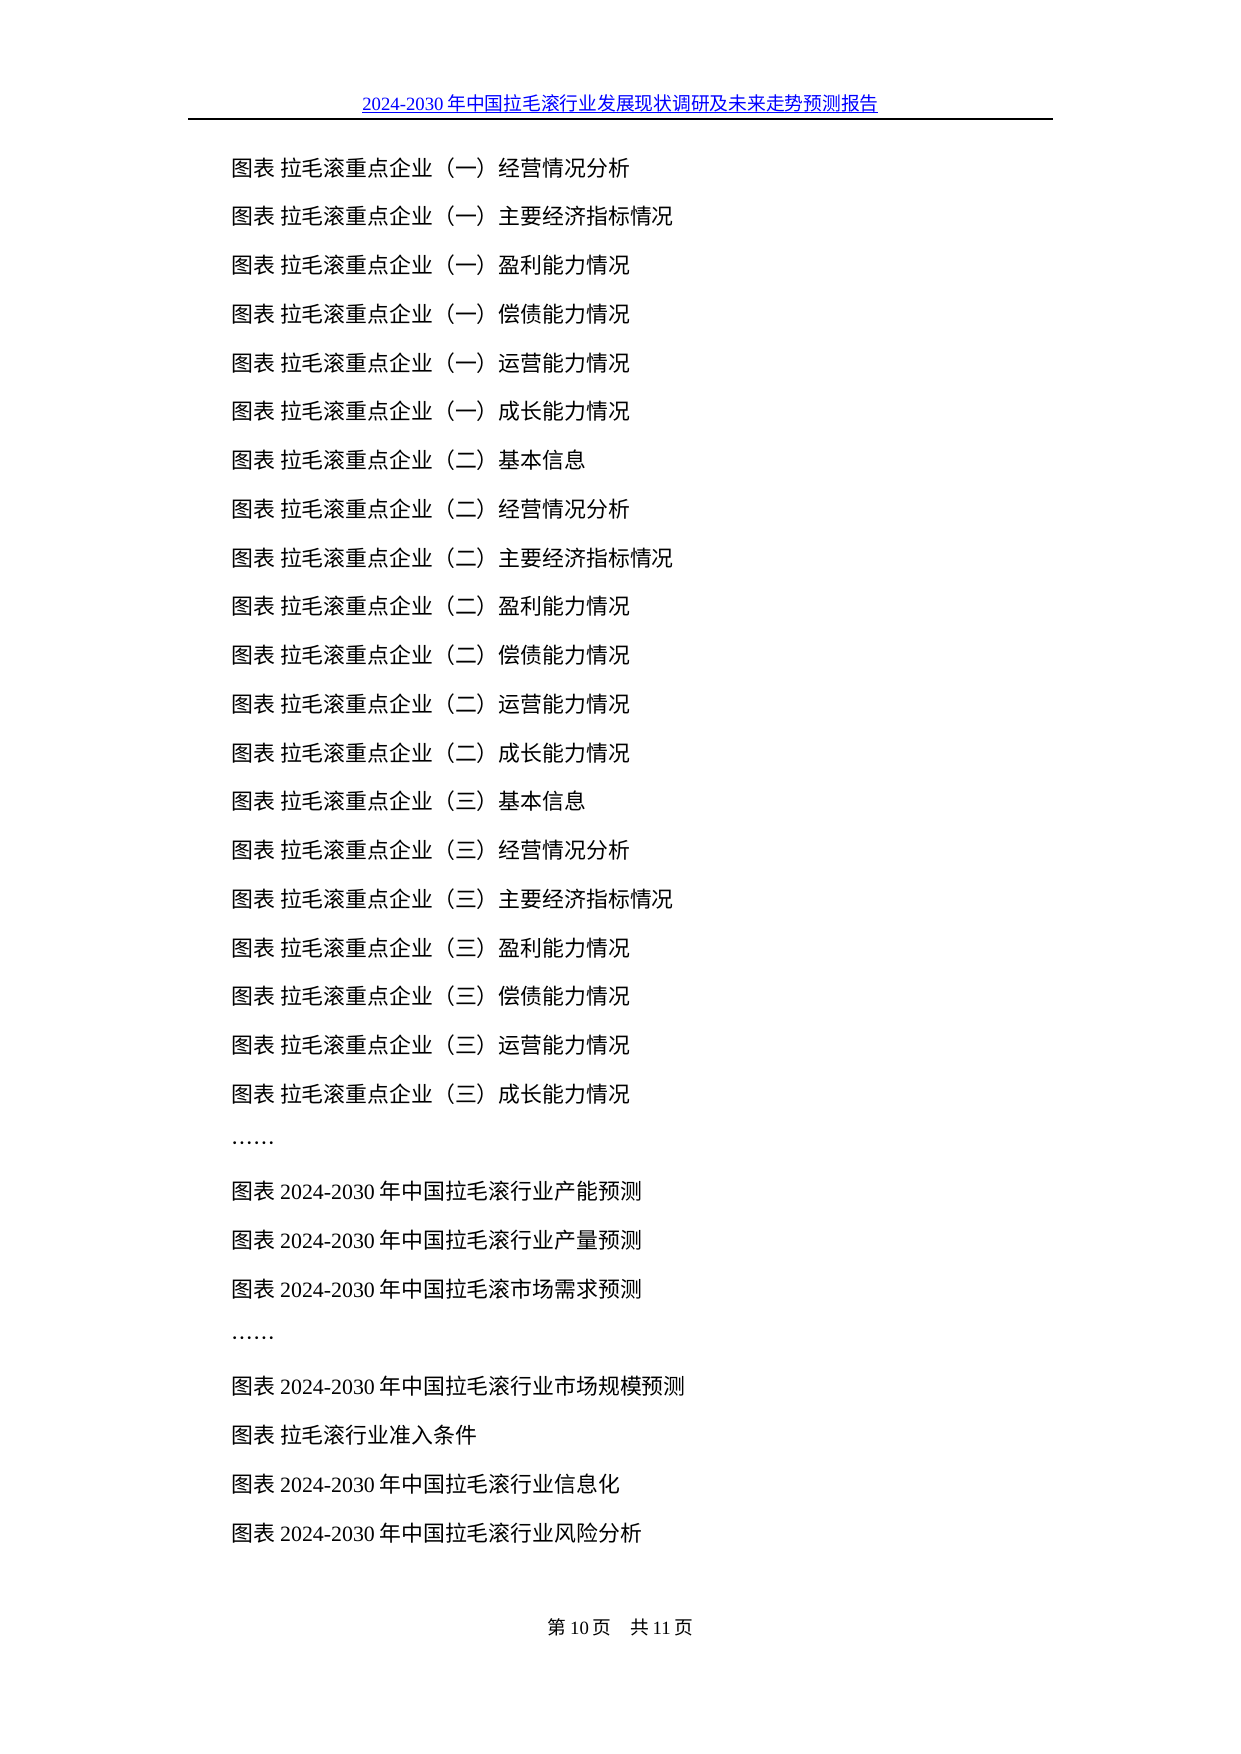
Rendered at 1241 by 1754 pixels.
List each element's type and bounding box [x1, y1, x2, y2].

text [187, 150, 1053, 1548]
